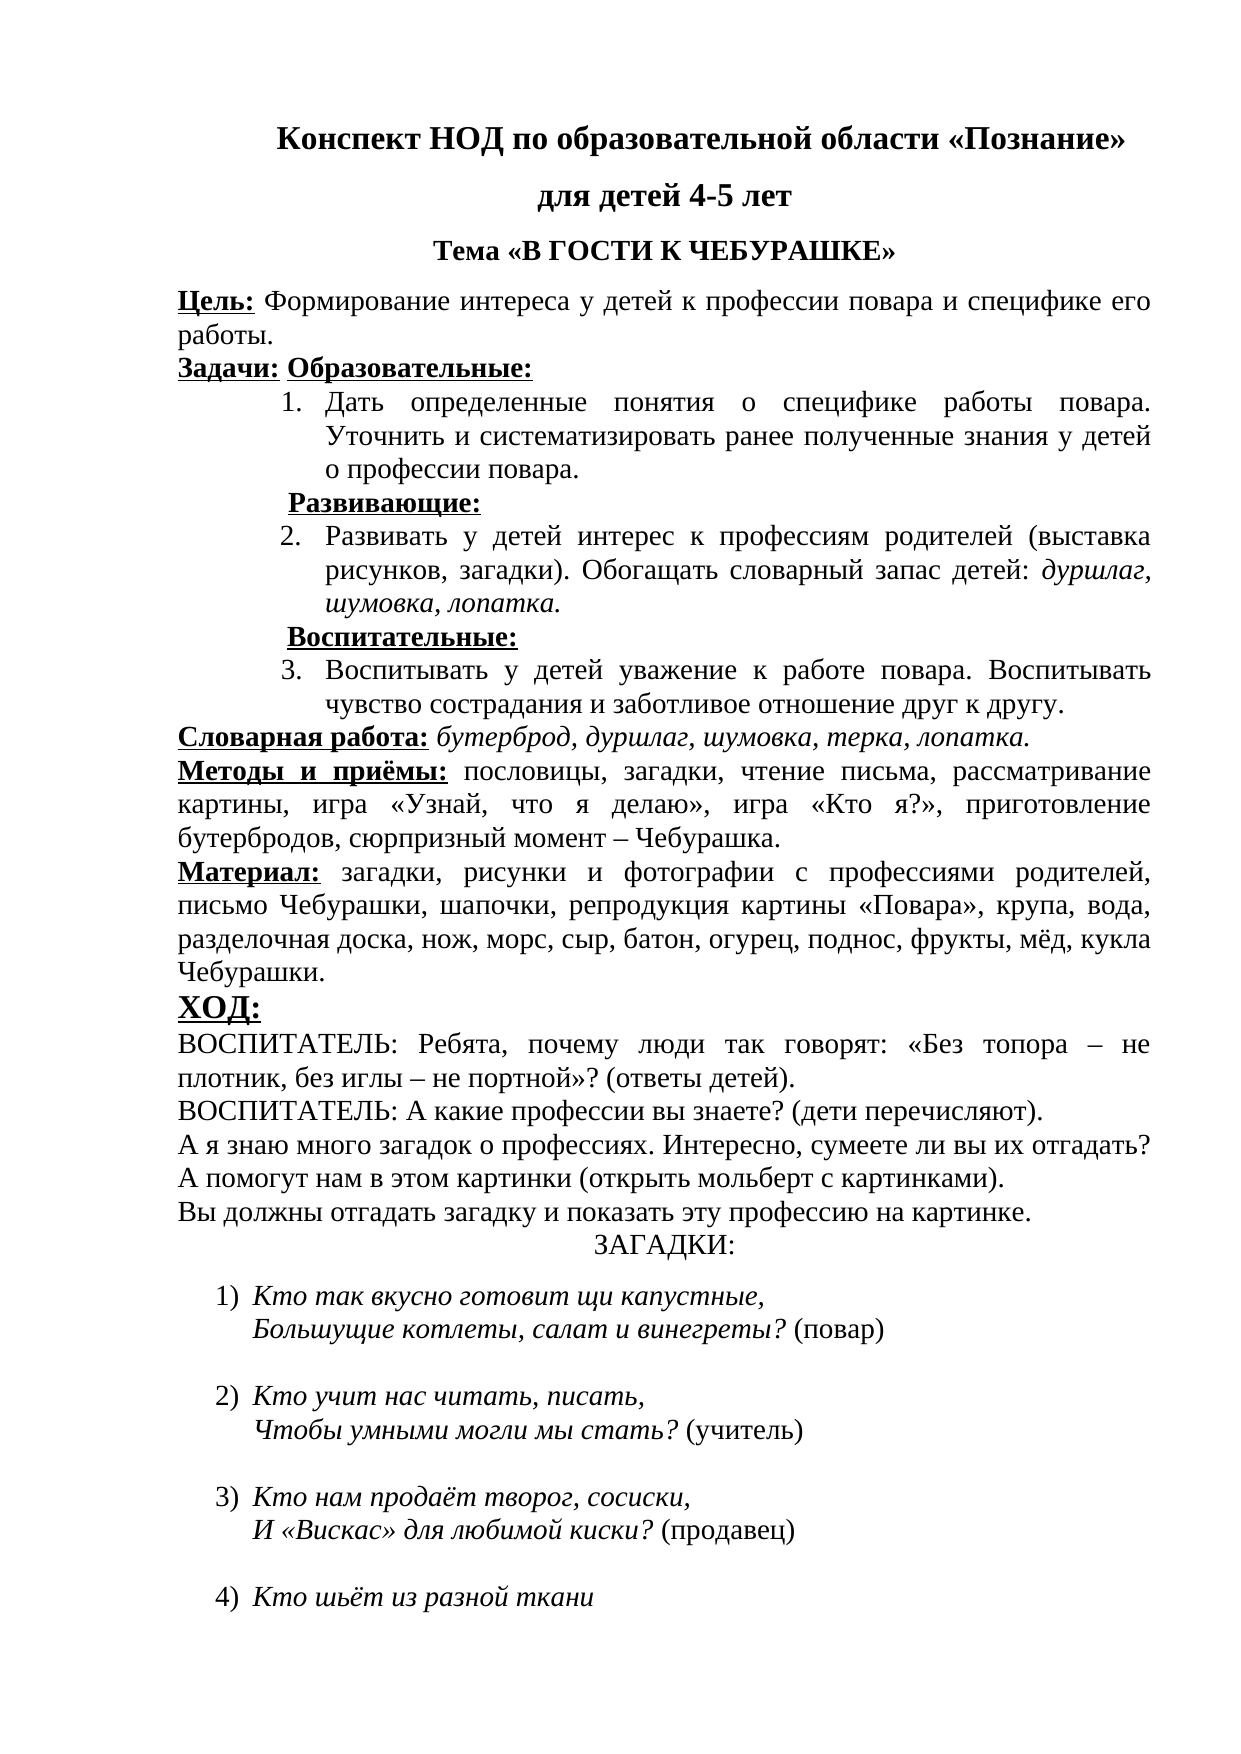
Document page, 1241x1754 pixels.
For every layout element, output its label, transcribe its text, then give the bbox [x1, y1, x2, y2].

list Воспитывать у детей уважение к работе повара. Воспитывать чувство сострадания и заботливое отношение друг к другу. [281, 652, 1152, 719]
list И «Вискас» для любимой киски? (продавец) [252, 1512, 1152, 1546]
text Развивающие: [281, 485, 1152, 518]
text Задачи: Образовательные: [177, 351, 1152, 384]
text Цель: Формирование интереса у детей к профессии повара и специфике его работы. [177, 283, 1152, 351]
text для детей 4-5 лет [177, 176, 1152, 214]
text ВОСПИТАТЕЛЬ: А какие профессии вы знаете? (дети перечисляют). [177, 1093, 1152, 1127]
list Кто шьёт из разной ткани [215, 1579, 1152, 1613]
text Тема «В ГОСТИ К ЧЕБУРАШКЕ» [177, 233, 1152, 267]
list Развивать у детей интерес к профессиям родителей (выставка рисунков, загадки). Обогащать словарный запас детей: дуршлаг, шумовка, лопатка. [279, 518, 1152, 619]
list Кто так вкусно готовит щи капустные, [215, 1278, 1152, 1311]
text Словарная работа: бутерброд, дуршлаг, шумовка, терка, лопатка. [177, 719, 1152, 753]
text ВОСПИТАТЕЛЬ: Ребята, почему люди так говорят: «Без топора – не плотник, без иглы – не портной»? (ответы детей). [177, 1026, 1152, 1093]
text Вы должны отгадать загадку и показать эту профессию на картинке. [177, 1194, 1152, 1227]
text ХОД: [177, 988, 1152, 1026]
text ЗАГАДКИ: [177, 1227, 1152, 1261]
list Большущие котлеты, салат и винегреты? (повар) [252, 1311, 1152, 1345]
text Воспитательные: [279, 619, 1152, 652]
list Дать определенные понятия о специфике работы повара. Уточнить и систематизировать ранее полученные знания у детей о профессии повара. [281, 384, 1152, 485]
text Конспект НОД по образовательной области «Познание» [177, 118, 1152, 156]
text Материал: загадки, рисунки и фотографии с профессиями родителей, письмо Чебурашки, шапочки, репродукция картины «Повара», крупа, вода, разделочная доска, нож, морс, сыр, батон, огурец, поднос, фрукты, мёд, кукла Чебурашки. [177, 854, 1152, 988]
list Кто нам продаёт творог, сосиски, [215, 1479, 1152, 1512]
text А я знаю много загадок о профессиях. Интересно, сумеете ли вы их отгадать? А помогут нам в этом картинки (открыть мольберт с картинками). [177, 1127, 1152, 1194]
list Кто учит нас читать, писать, [215, 1378, 1152, 1412]
text Методы и приёмы: пословицы, загадки, чтение письма, рассматривание картины, игра «Узнай, что я делаю», игра «Кто я?», приготовление бутербродов, сюрпризный момент – Чебурашка. [177, 753, 1152, 854]
list Чтобы умными могли мы стать? (учитель) [252, 1412, 1152, 1445]
